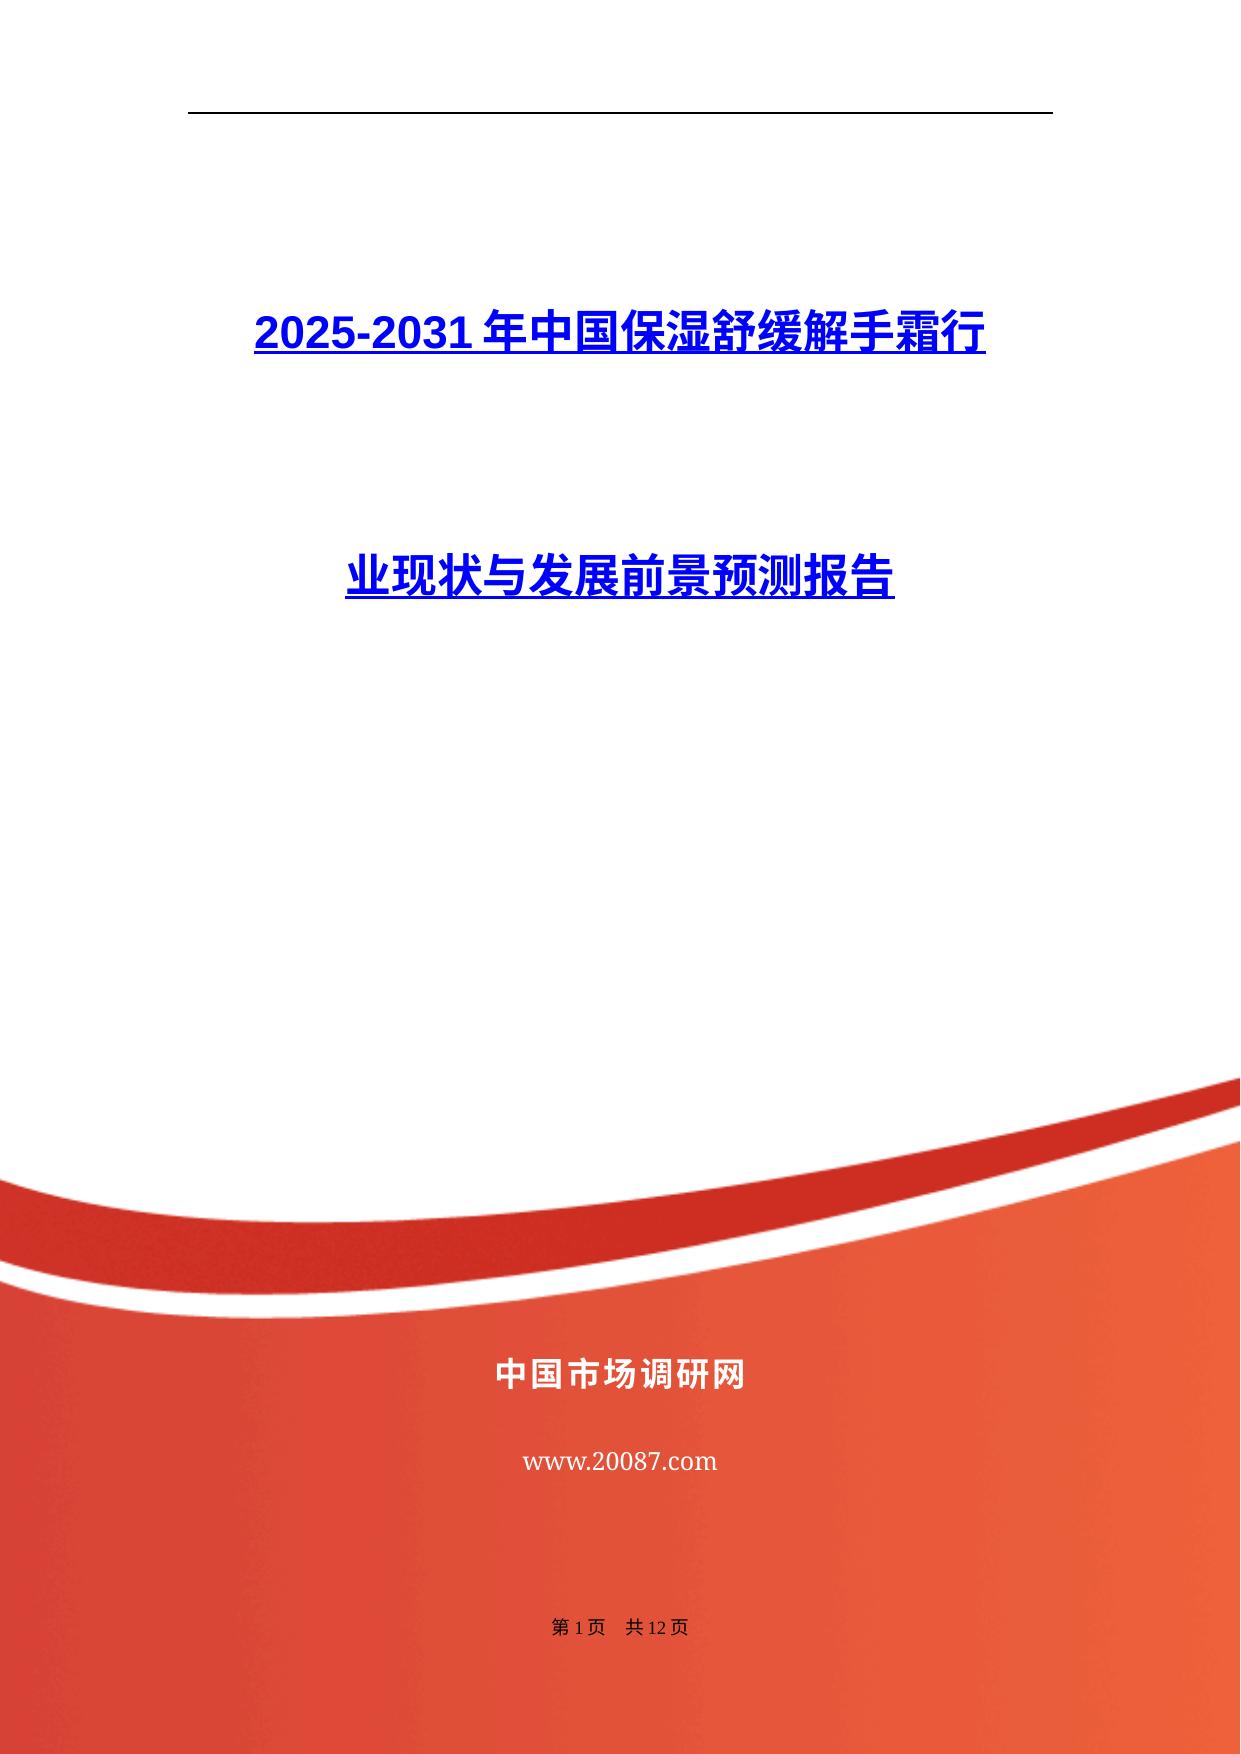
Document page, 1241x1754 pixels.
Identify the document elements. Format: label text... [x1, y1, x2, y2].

picture [0, 1006, 1241, 1754]
table_header 2025-2031年中国保湿舒缓解手霜行业现状与发展前景预测报告 [188, 207, 1053, 773]
subtitle 中国市场调研网 [187, 1339, 1053, 1404]
text www.20087.com [187, 1428, 1053, 1493]
